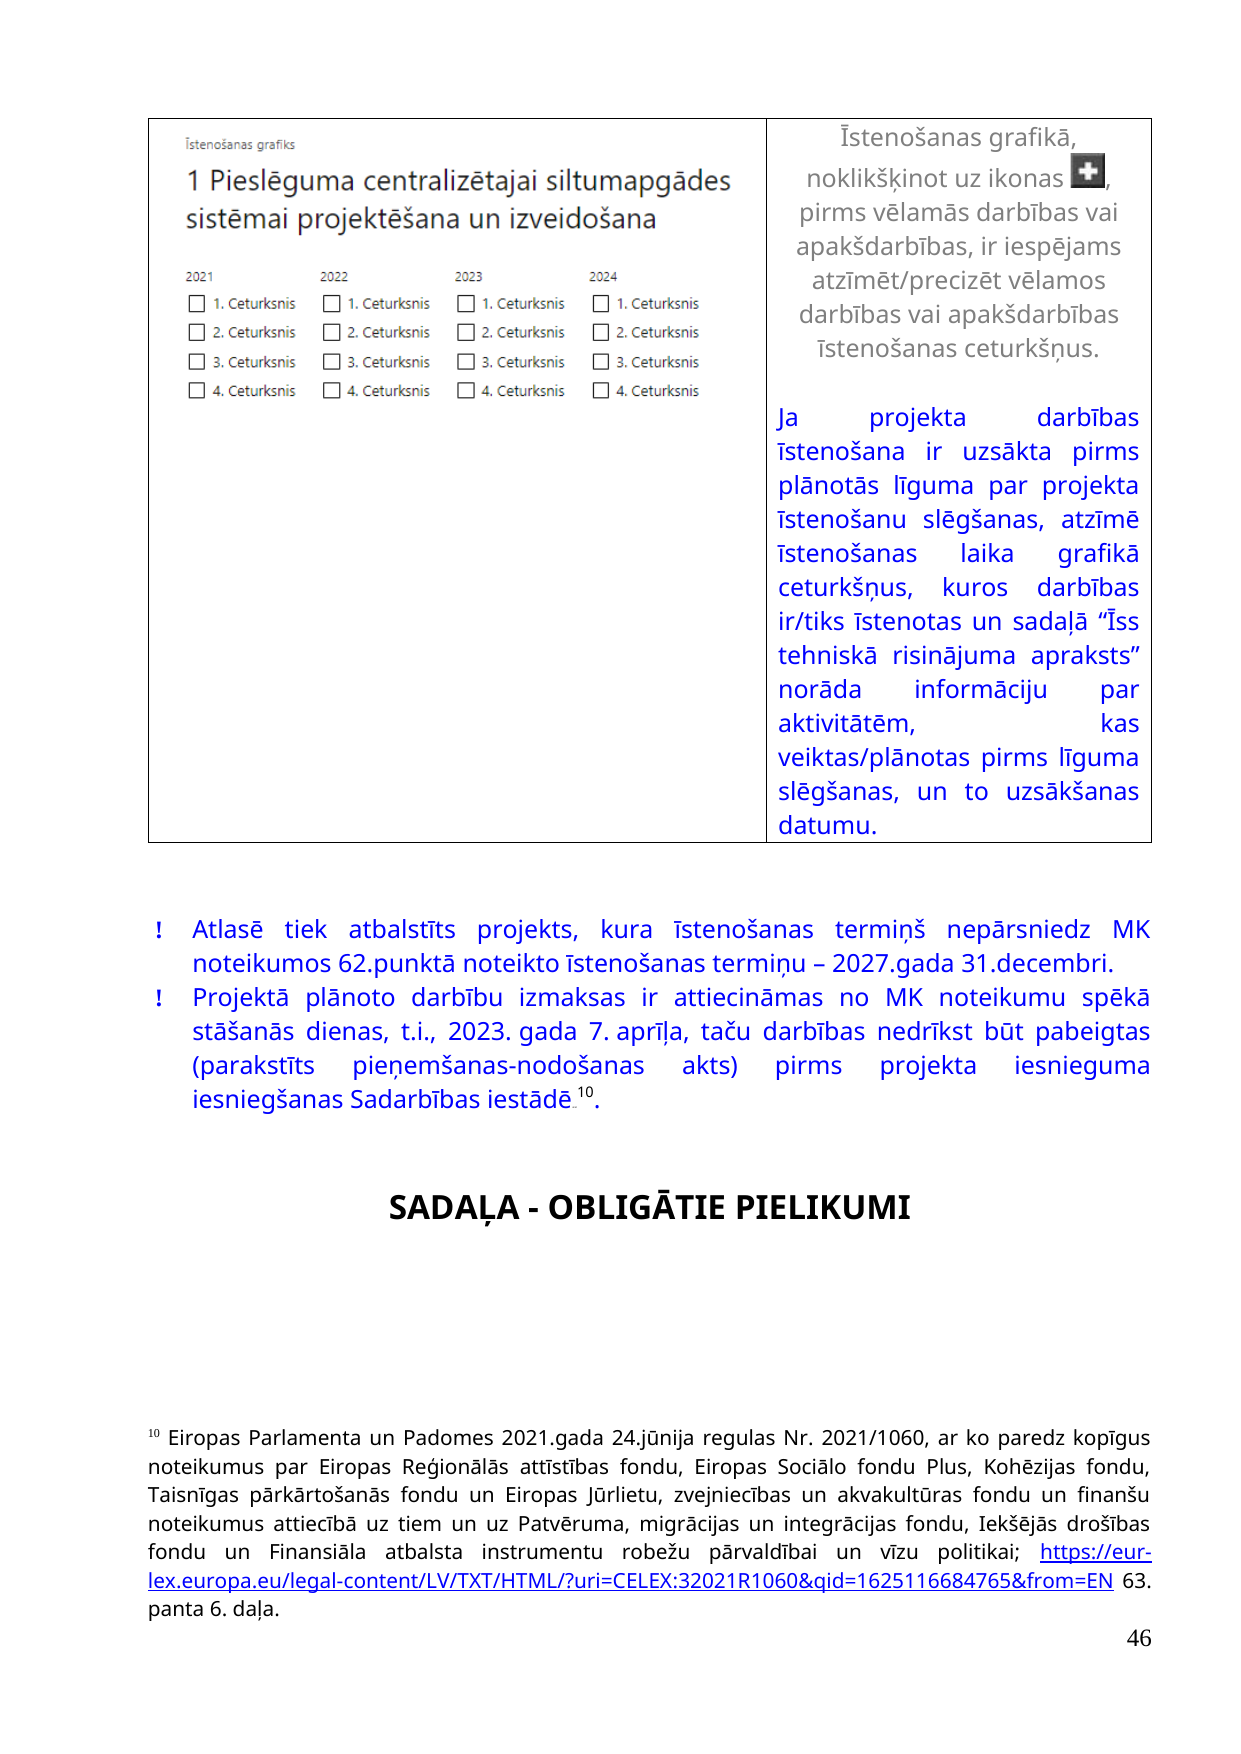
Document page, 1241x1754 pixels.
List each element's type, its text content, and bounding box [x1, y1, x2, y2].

table_cell [149, 119, 766, 842]
table_cell Īstenošanas grafikā, noklikšķinot uz ikonas , pirms vēlamās darbības vai apakšdarbības, ir iespējams atzīmēt/precizēt vēlamos darbības vai apakšdarbības īstenošanas ceturkšņus. Ja projekta darbības īstenošana ir uzsākta pirms plānotās līguma par projekta īstenošanu slēgšanas, atzīmē īstenošanas laika grafikā ceturkšņus, kuros darbības ir/tiks īstenotas un sadaļā “Īss tehniskā risinājuma apraksts” norāda informāciju par aktivitātēm, kas veiktas/plānotas pirms līguma slēgšanas, un to uzsākšanas datumu. [767, 119, 1151, 842]
subtitle SADAĻA - OBLIGĀTIE PIELIKUMI [148, 1184, 1152, 1229]
list Projektā plānoto darbību izmaksas ir attiecināmas no MK noteikumu spēkā stāšanās dienas, t.i., 2023. gada 7. aprīļa, taču darbības nedrīkst būt pabeigtas (parakstīts pieņemšanas-nodošanas akts) pirms projekta iesnieguma iesniegšanas Sadarbības iestādē6F6F. [154, 979, 1152, 1116]
picture [159, 119, 754, 431]
list Atlasē tiek atbalstīts projekts, kura īstenošanas termiņš nepārsniedz MK noteikumos 62.punktā noteikto īstenošanas termiņu – 2027.gada 31.decembri. [154, 911, 1152, 979]
picture [1070, 153, 1105, 188]
